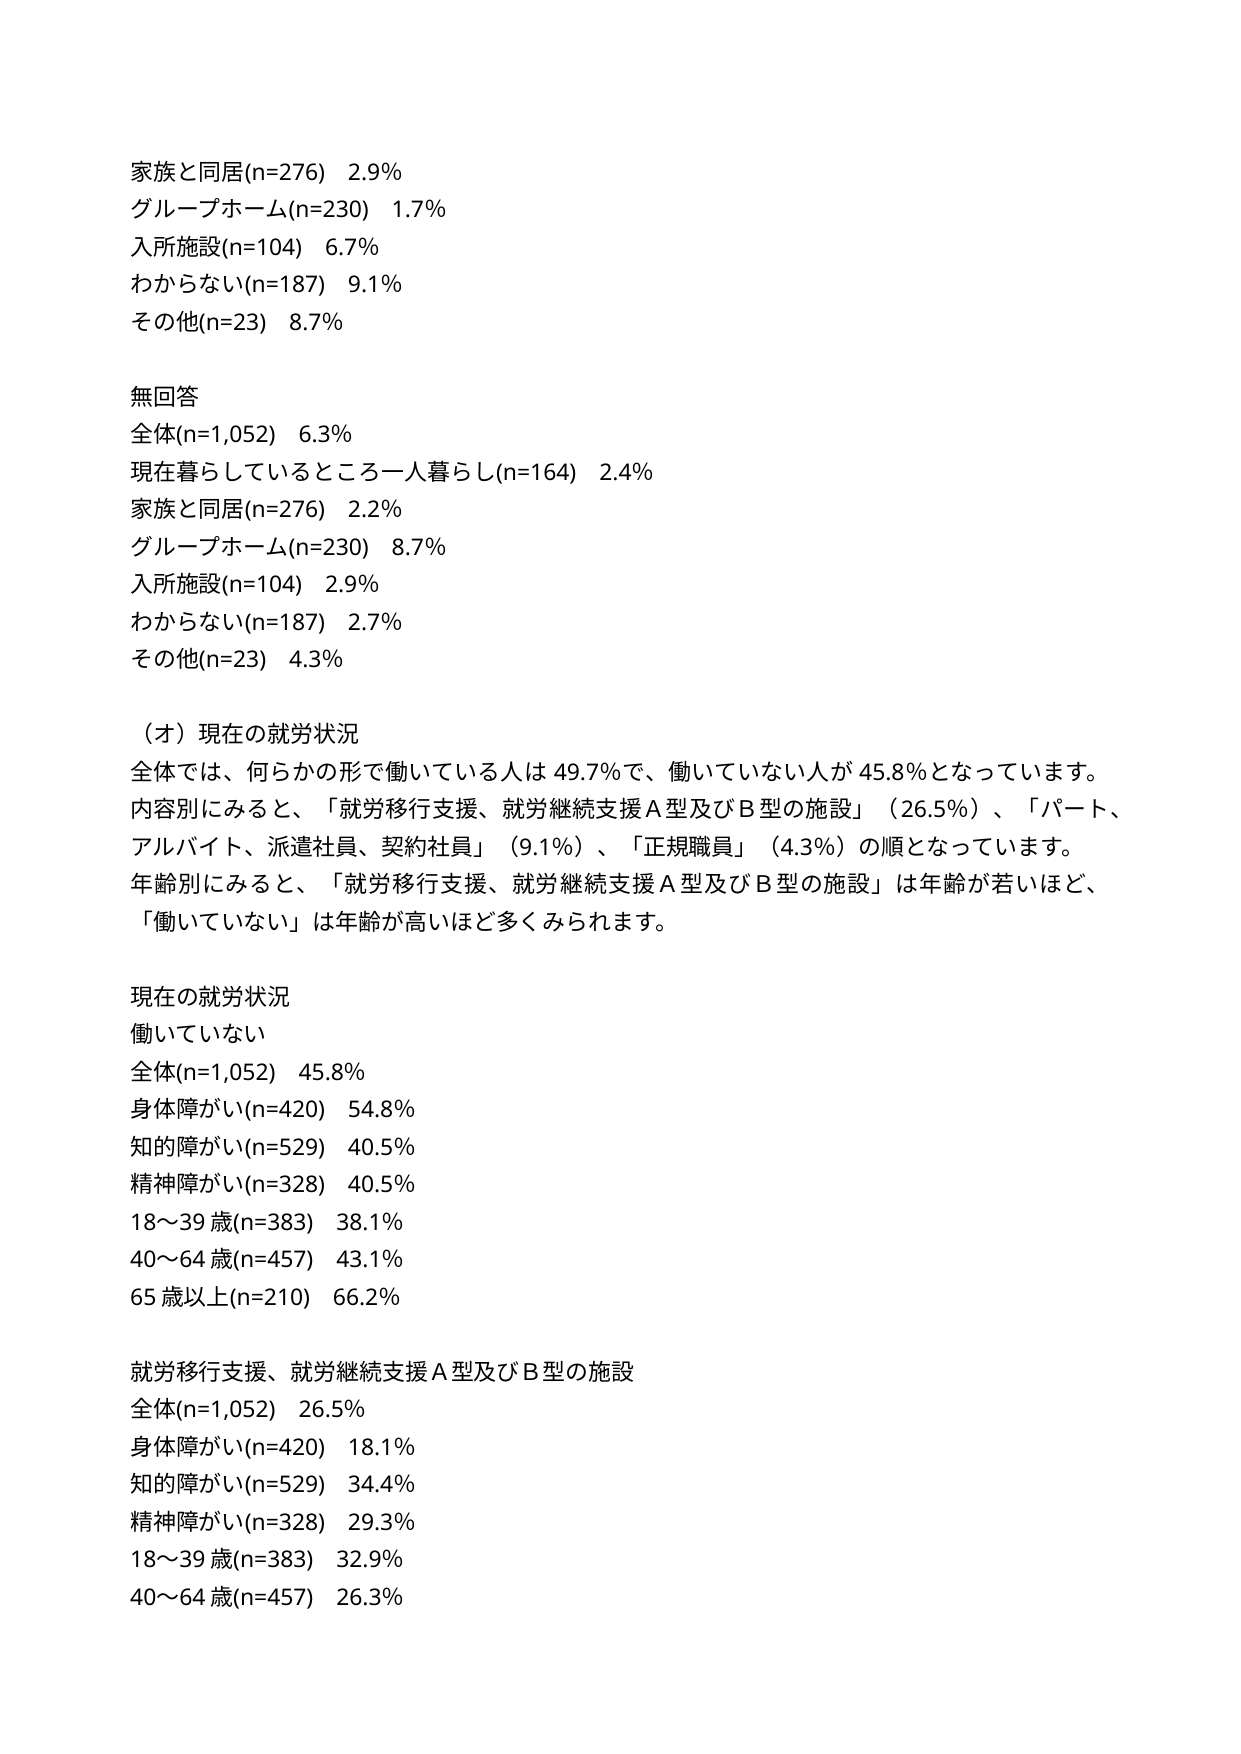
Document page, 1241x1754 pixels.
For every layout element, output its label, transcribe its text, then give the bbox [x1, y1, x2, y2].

text 知的障がい(n=529) 40.5％ [130, 1127, 1110, 1164]
text 全体では、何らかの形で働いている人は49.7％で、働いていない人が45.8％となっています。内容別にみると、「就労移行支援、就労継続支援Ａ型及びＢ型の施設」（26.5％）、「パート、アルバイト、派遣社員、契約社員」（9.1％）、「正規職員」（4.3％）の順となっています。 [130, 752, 1110, 864]
text 入所施設(n=104) 2.9％ [130, 564, 1110, 602]
text 年齢別にみると、「就労移行支援、就労継続支援Ａ型及びＢ型の施設」は年齢が若いほど、「働いていない」は年齢が高いほど多くみられます。 [130, 864, 1110, 939]
text 身体障がい(n=420) 18.1％ [130, 1427, 1110, 1464]
text 18～39歳(n=383) 32.9％ [130, 1539, 1110, 1577]
text 身体障がい(n=420) 54.8％ [130, 1089, 1110, 1127]
text 65歳以上(n=210) 66.2％ [130, 1277, 1110, 1314]
text （オ）現在の就労状況 [130, 714, 1110, 752]
text 知的障がい(n=529) 34.4％ [130, 1464, 1110, 1502]
text 18～39歳(n=383) 38.1％ [130, 1202, 1110, 1239]
text 無回答 [130, 377, 1110, 414]
text 精神障がい(n=328) 29.3％ [130, 1502, 1110, 1539]
text わからない(n=187) 2.7％ [130, 602, 1110, 639]
text その他(n=23) 4.3％ [130, 639, 1110, 677]
text 全体(n=1,052) 26.5％ [130, 1389, 1110, 1427]
text 入所施設(n=104) 6.7％ [130, 227, 1110, 264]
text グループホーム(n=230) 1.7％ [130, 189, 1110, 227]
text 家族と同居(n=276) 2.2％ [130, 489, 1110, 527]
text 現在の就労状況 [130, 977, 1110, 1014]
text 40～64歳(n=457) 43.1％ [130, 1239, 1110, 1277]
text 働いていない [130, 1014, 1110, 1052]
text 40～64歳(n=457) 26.3％ [130, 1577, 1110, 1614]
text 精神障がい(n=328) 40.5％ [130, 1164, 1110, 1202]
text その他(n=23) 8.7％ [130, 302, 1110, 339]
text 全体(n=1,052) 6.3％ [130, 414, 1110, 452]
text わからない(n=187) 9.1％ [130, 264, 1110, 302]
text 就労移行支援、就労継続支援Ａ型及びＢ型の施設 [130, 1352, 1110, 1389]
text 現在暮らしているところ一人暮らし(n=164) 2.4％ [130, 452, 1110, 489]
text 全体(n=1,052) 45.8％ [130, 1052, 1110, 1089]
text グループホーム(n=230) 8.7％ [130, 527, 1110, 564]
text 家族と同居(n=276) 2.9％ [130, 152, 1110, 189]
